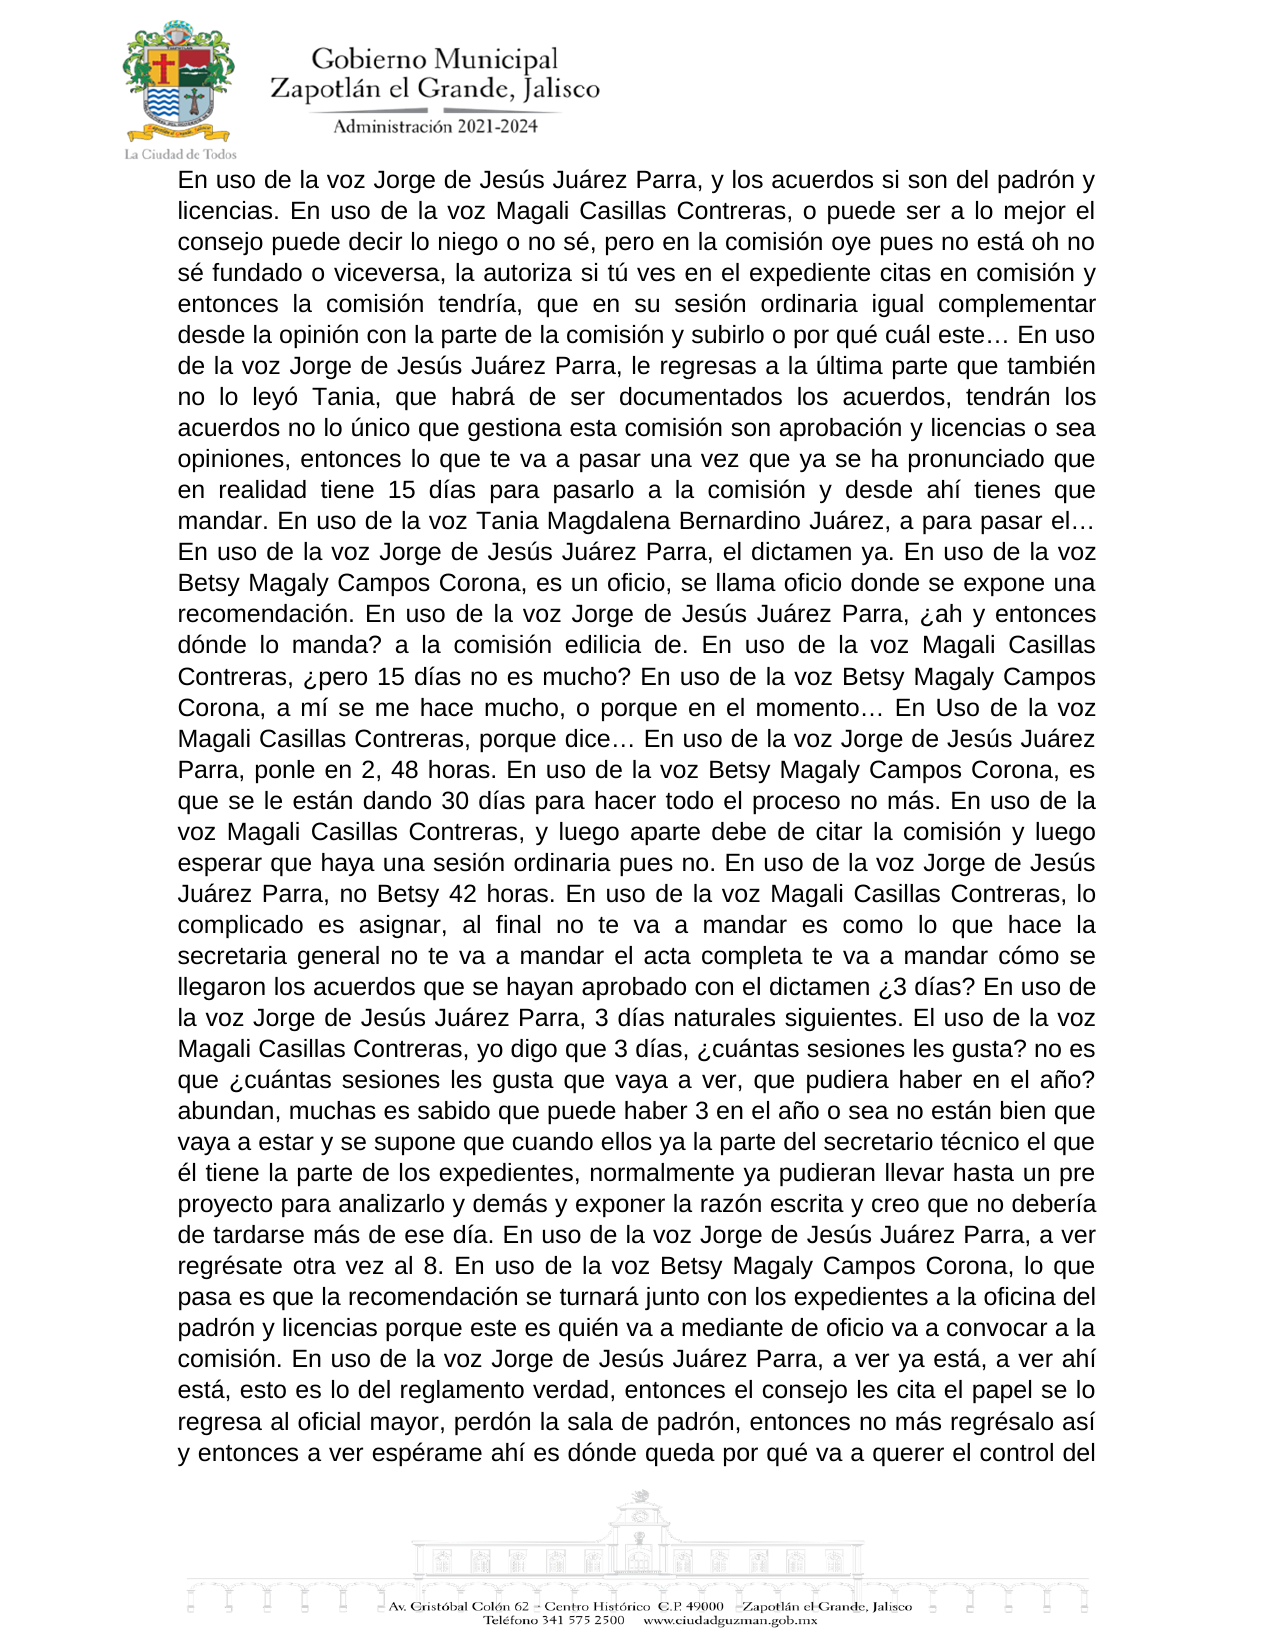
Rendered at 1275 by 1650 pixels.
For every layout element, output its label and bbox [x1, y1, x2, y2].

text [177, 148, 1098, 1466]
picture [177, 1479, 1098, 1637]
picture [48, 15, 1254, 163]
